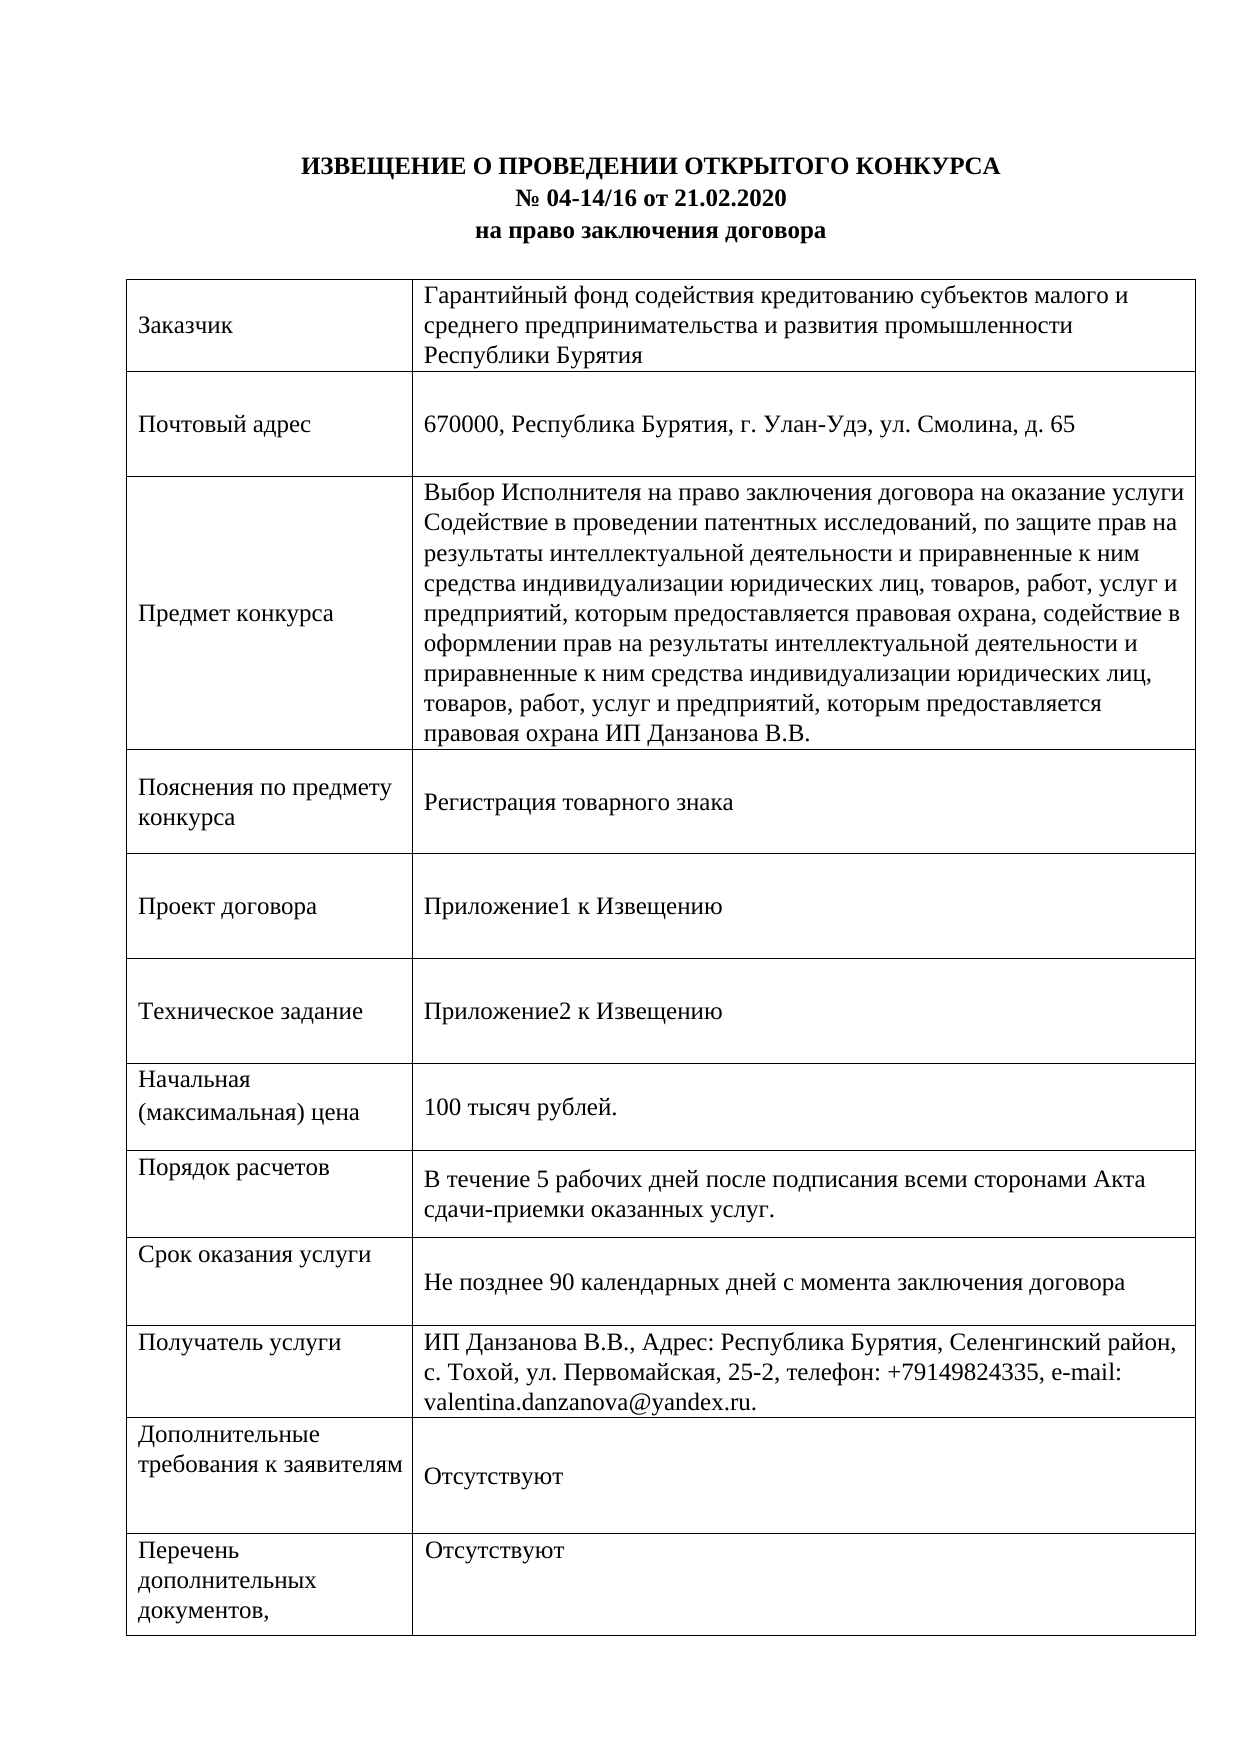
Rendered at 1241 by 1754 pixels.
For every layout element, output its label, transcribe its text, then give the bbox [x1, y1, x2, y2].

table_cell Дополнительные требования к заявителям [127, 1418, 412, 1533]
table_header Гарантийный фонд содействия кредитованию субъектов малого и среднего предпринимательства и развития промышленности Республики Бурятия [413, 280, 1195, 371]
table_cell Приложение2 к Извещению [413, 959, 1195, 1063]
table_cell Регистрация товарного знака [413, 750, 1195, 853]
table_cell 100 тысяч рублей. [413, 1064, 1195, 1150]
table_cell Порядок расчетов [127, 1151, 412, 1237]
table_cell Получатель услуги [127, 1326, 412, 1417]
table_cell Не позднее 90 календарных дней с момента заключения договора [413, 1238, 1195, 1325]
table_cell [127, 1534, 412, 1635]
table_cell Проект договора [127, 854, 412, 958]
text на право заключения договора [177, 215, 1124, 243]
table_cell Приложение1 к Извещению [413, 854, 1195, 958]
table_cell Отсутствуют [413, 1418, 1195, 1533]
table_cell В течение 5 рабочих дней после подписания всеми сторонами Акта сдачи-приемки оказанных услуг. [413, 1151, 1195, 1237]
table_cell Начальная (максимальная) цена [127, 1064, 412, 1150]
table_cell 670000, Республика Бурятия, г. Улан-Удэ, ул. Смолина, д. 65 [413, 372, 1195, 476]
table_header Заказчик [127, 280, 412, 371]
table_cell ИП Данзанова В.В., Адрес: Республика Бурятия, Селенгинский район, с. Тохой, ул. Первомайская, 25-2, телефон: +79149824335, e-mail: valentina.danzanova@yandex.ru. [413, 1326, 1195, 1417]
table_cell Почтовый адрес [127, 372, 412, 476]
text ИЗВЕЩЕНИЕ О ПРОВЕДЕНИИ ОТКРЫТОГО КОНКУРСА [177, 151, 1124, 179]
table_cell Предмет конкурса [127, 477, 412, 748]
table_cell Пояснения по предмету конкурса [127, 750, 412, 853]
table_cell Срок оказания услуги [127, 1238, 412, 1325]
table_cell Техническое задание [127, 959, 412, 1063]
table_cell Отсутствуют [413, 1534, 1195, 1635]
table_cell Выбор Исполнителя на право заключения договора на оказание услуги Содействие в проведении патентных исследований, по защите прав на результаты интеллектуальной деятельности и приравненные к ним средства индивидуализации юридических лиц, товаров, работ, услуг и предприятий, которым предоставляется правовая охрана, содействие в оформлении прав на результаты интеллектуальной деятельности и приравненные к ним средства индивидуализации юридических лиц, товаров, работ, услуг и предприятий, которым предоставляется правовая охрана ИП Данзанова В.В. [413, 477, 1195, 748]
text № 04-14/16 от 21.02.2020 [177, 183, 1124, 211]
